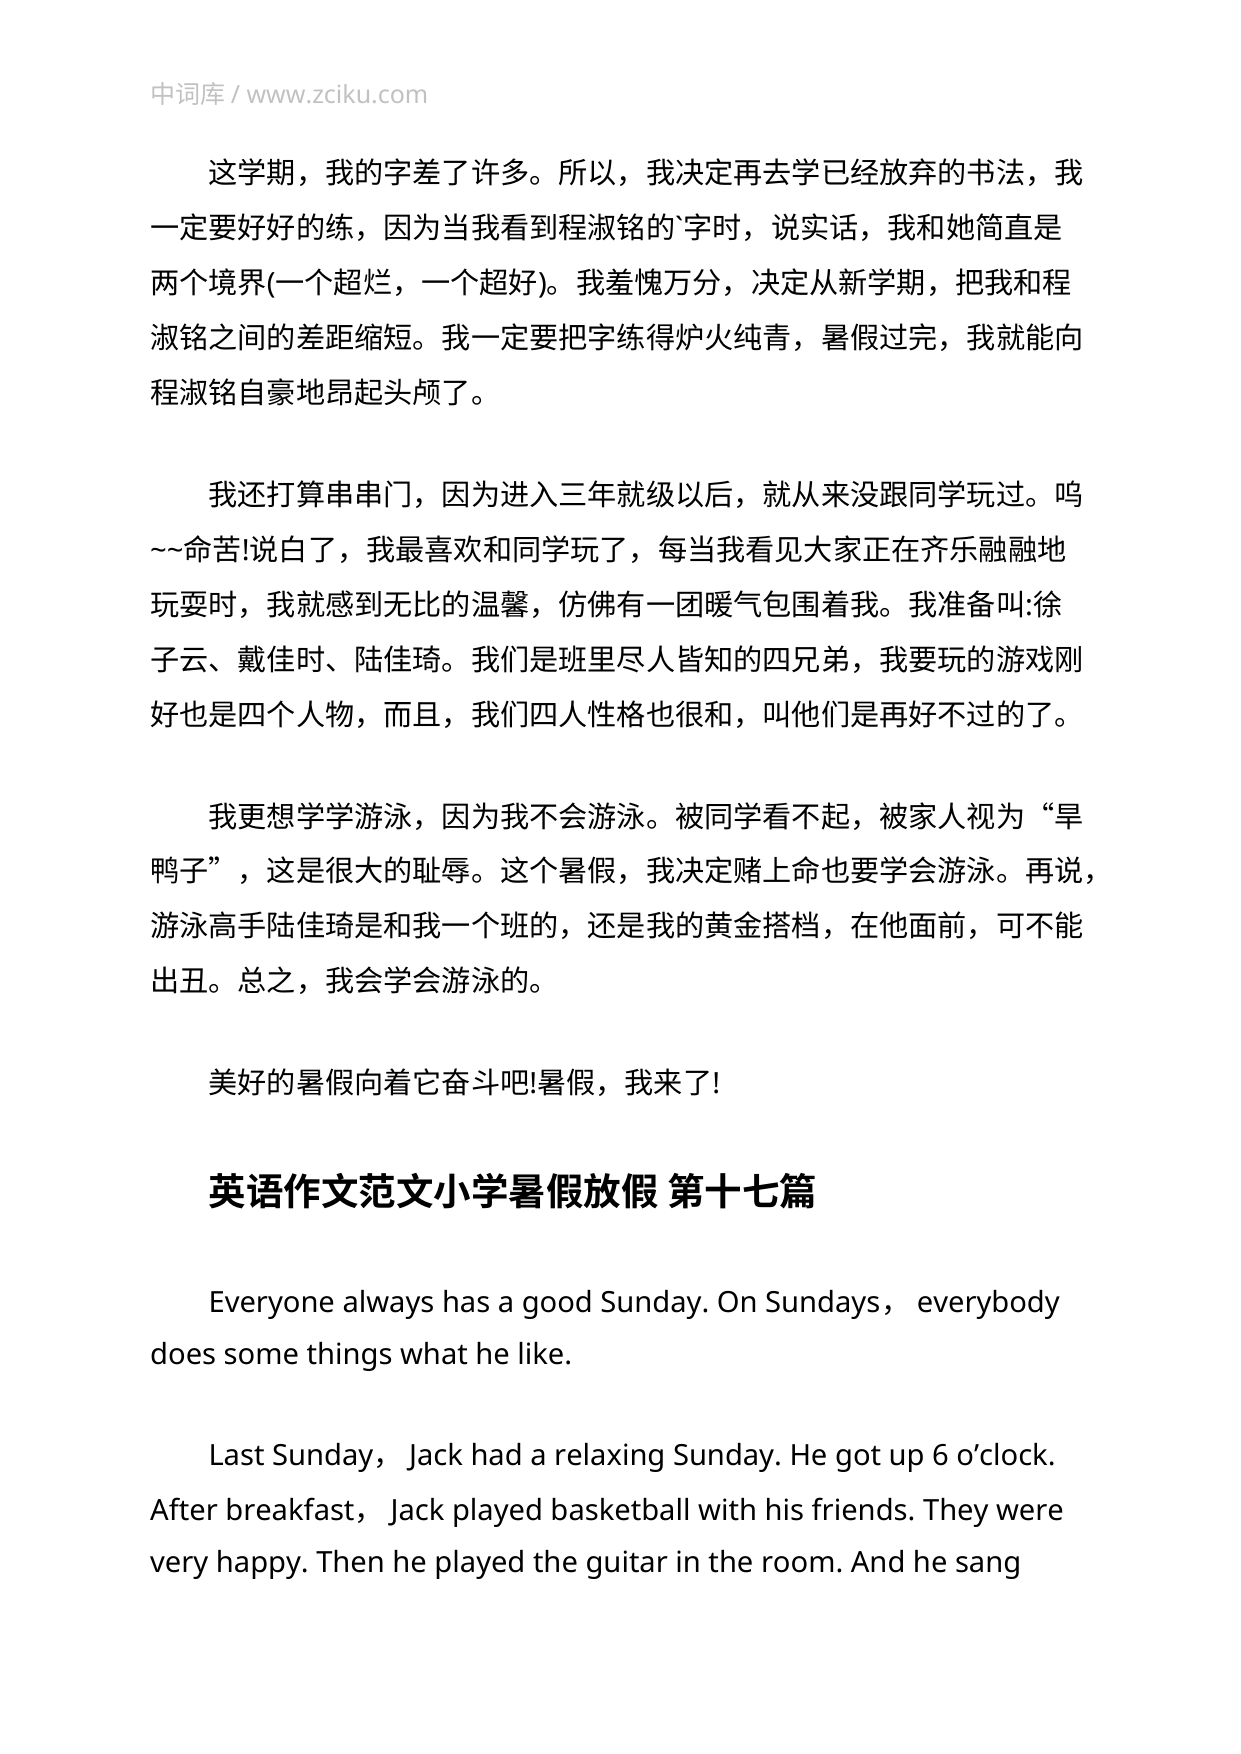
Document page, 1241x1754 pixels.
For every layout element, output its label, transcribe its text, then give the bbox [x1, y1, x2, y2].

text 我还打算串串门，因为进入三年就级以后，就从来没跟同学玩过。呜~~命苦!说白了，我最喜欢和同学玩了，每当我看见大家正在齐乐融融地玩耍时，我就感到无比的温馨，仿佛有一团暖气包围着我。我准备叫:徐子云、戴佳时、陆佳琦。我们是班里尽人皆知的四兄弟，我要玩的游戏刚好也是四个人物，而且，我们四人性格也很和，叫他们是再好不过的了。 [150, 472, 1090, 734]
text 英语作文范文小学暑假放假 第十七篇 [150, 1162, 1090, 1216]
text 我更想学学游泳，因为我不会游泳。被同学看不起，被家人视为“旱鸭子”，这是很大的耻辱。这个暑假，我决定赌上命也要学会游泳。再说，游泳高手陆佳琦是和我一个班的，还是我的黄金搭档，在他面前，可不能出丑。总之，我会学会游泳的。 [150, 793, 1090, 1000]
text 这学期，我的字差了许多。所以，我决定再去学已经放弃的书法，我一定要好好的练，因为当我看到程淑铭的`字时，说实话，我和她简直是两个境界(一个超烂，一个超好)。我羞愧万分，决定从新学期，把我和程淑铭之间的差距缩短。我一定要把字练得炉火纯青，暑假过完，我就能向程淑铭自豪地昂起头颅了。 [150, 150, 1090, 412]
text 美好的暑假向着它奋斗吧!暑假，我来了! [150, 1059, 1090, 1102]
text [150, 1432, 1090, 1581]
text Everyone always has a good Sunday. On Sundays， everybody does some things what he like. [150, 1279, 1090, 1373]
